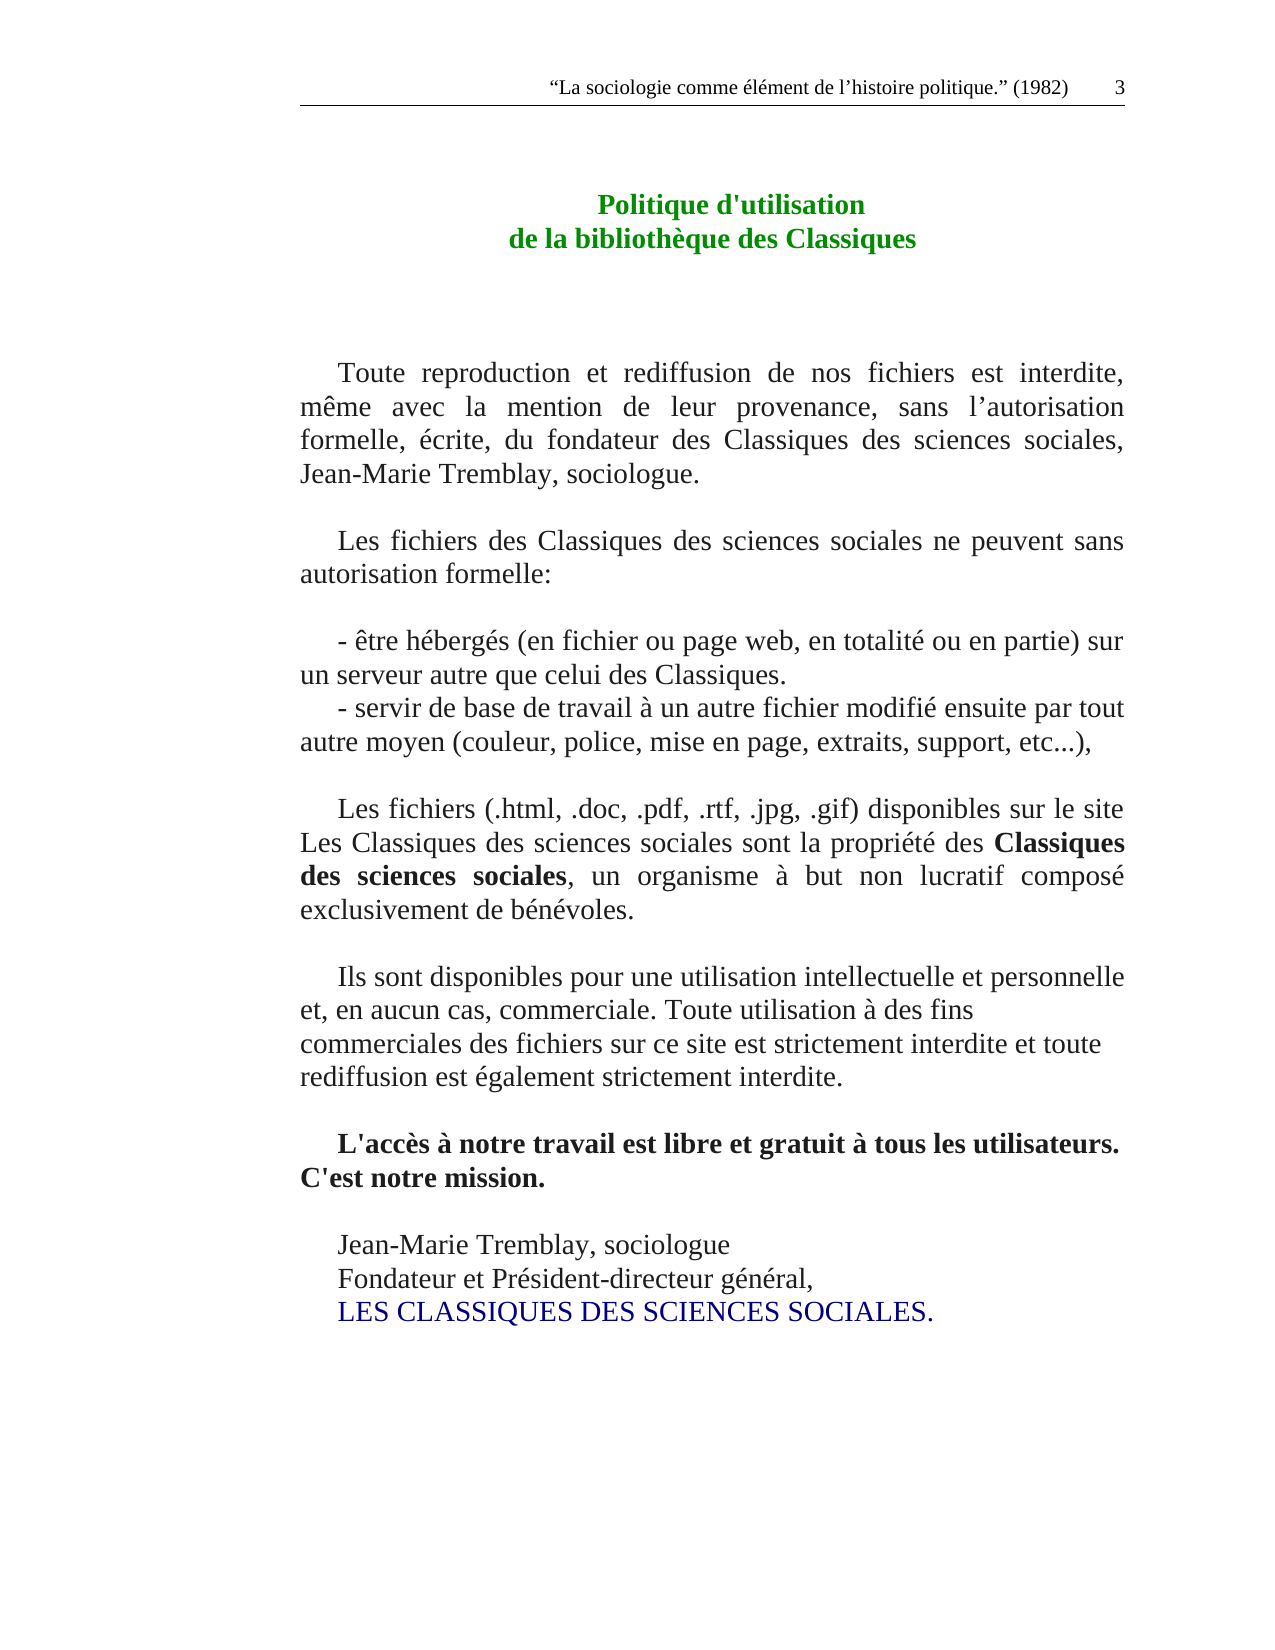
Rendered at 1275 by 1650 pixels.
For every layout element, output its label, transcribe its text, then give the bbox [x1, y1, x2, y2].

text Les fichiers (.html, .doc, .pdf, .rtf, .jpg, .gif) disponibles sur le site Les Classiques des sciences sociales sont la propriété des Classiques des sciences sociales, un organisme à but non lucratif composé exclusivement de bénévoles. [300, 791, 1125, 925]
text Fondateur et Président-directeur général, [300, 1261, 1125, 1294]
text Les fichiers des Classiques des sciences sociales ne peuvent sans autorisation formelle: [300, 523, 1125, 590]
text Toute reproduction et rediffusion de nos fichiers est interdite, même avec la mention de leur provenance, sans l’autorisation formelle, écrite, du fondateur des Classiques des sciences sociales, Jean-Marie Tremblay, sociologue. [300, 355, 1125, 489]
text - être hébergés (en fichier ou page web, en totalité ou en partie) sur un serveur autre que celui des Classiques. [300, 623, 1125, 691]
text L'accès à notre travail est libre et gratuit à tous les utilisateurs. C'est notre mission. [300, 1127, 1125, 1194]
text Ils sont disponibles pour une utilisation intellectuelle et personnelle et, en aucun cas, commerciale. Toute utilisation à des fins commerciales des fichiers sur ce site est strictement interdite et toute rediffusion est également strictement interdite. [300, 959, 1125, 1093]
text LES CLASSIQUES DES SCIENCES SOCIALES. [300, 1294, 1125, 1328]
text Politique d'utilisation de la bibliothèque des Classiques [300, 187, 1125, 254]
text Jean-Marie Tremblay, sociologue [300, 1227, 1125, 1261]
text - servir de base de travail à un autre fichier modifié ensuite par tout autre moyen (couleur, police, mise en page, extraits, support, etc...), [300, 691, 1125, 758]
